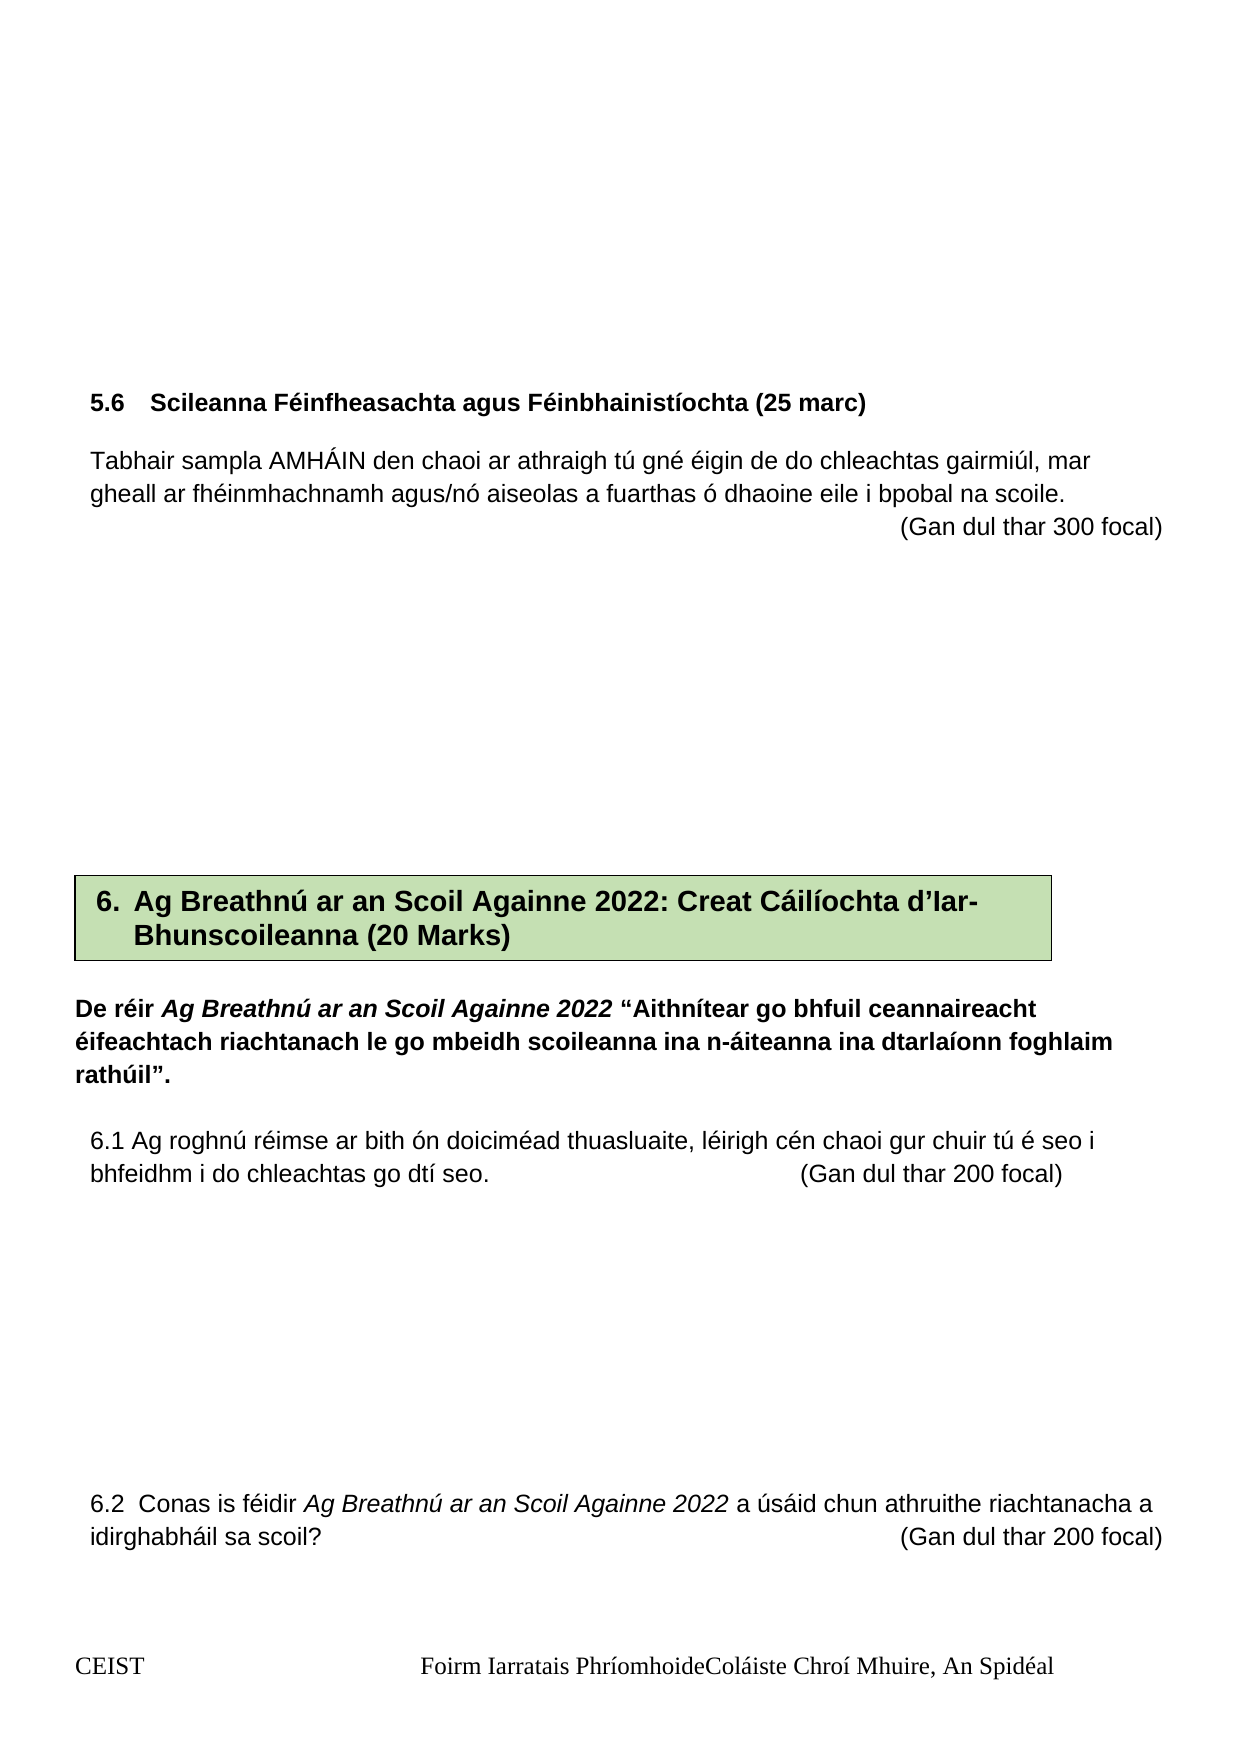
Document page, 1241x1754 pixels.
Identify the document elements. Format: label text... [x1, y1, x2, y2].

table_header 6. Ag Breathnú ar an Scoil Againne 2022: Creat Cáilíochta d’Iar-Bhunscoileanna (20 Marks) [76, 876, 1051, 960]
text 6.2 Conas is féidir Ag Breathnú ar an Scoil Againne 2022 a úsáid chun athruithe riachtanacha a idirghabháil sa scoil? (Gan dul thar 200 focal) [90, 1489, 1165, 1551]
text (Gan dul thar 300 focal) [840, 512, 1165, 541]
text 6.1 Ag roghnú réimse ar bith ón doiciméad thuasluaite, léirigh cén chaoi gur chuir tú é seo i bhfeidhm i do chleachtas go dtí seo. (Gan dul thar 200 focal) [90, 1126, 1165, 1188]
text 5.6 Scileanna Féinfheasachta agus Féinbhainistíochta (25 marc) [90, 388, 1102, 417]
text De réir Ag Breathnú ar an Scoil Againne 2022 “Aithnítear go bhfuil ceannaireacht éifeachtach riachtanach le go mbeidh scoileanna ina n-áiteanna ina dtarlaíonn foghlaim rathúil”. [75, 994, 1165, 1089]
text Tabhair sampla AMHÁIN den chaoi ar athraigh tú gné éigin de do chleachtas gairmiúl, mar gheall ar fhéinmhachnamh agus/nó aiseolas a fuarthas ó dhaoine eile i bpobal na scoile. [90, 446, 1165, 508]
